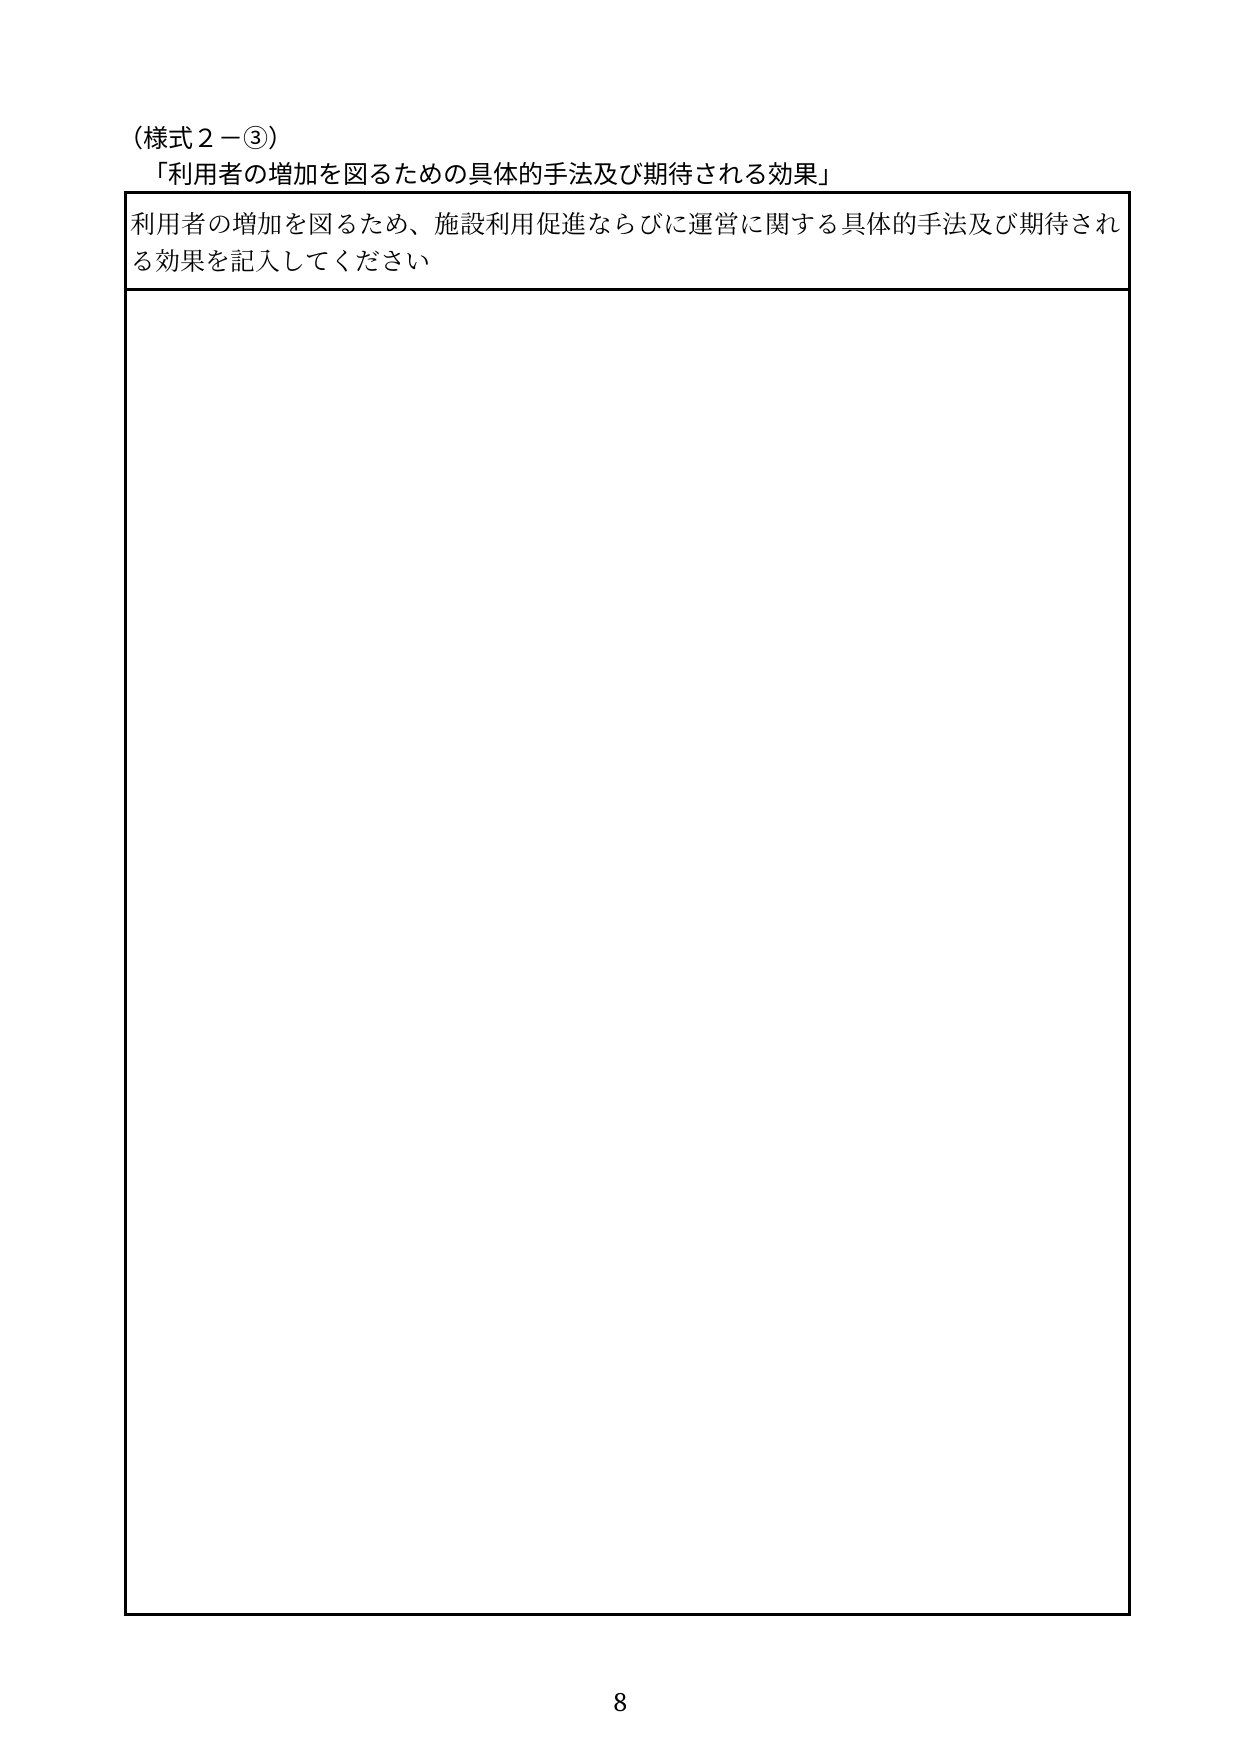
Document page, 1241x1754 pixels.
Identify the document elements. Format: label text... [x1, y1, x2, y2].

table_header 利用者の増加を図るため、施設利用促進ならびに運営に関する具体的手法及び期待される効果を記入してください [127, 194, 1128, 287]
text 「利用者の増加を図るための具体的手法及び期待される効果」 [118, 154, 1122, 191]
table_cell [127, 291, 1128, 1613]
text （様式２－③） [118, 118, 1122, 154]
